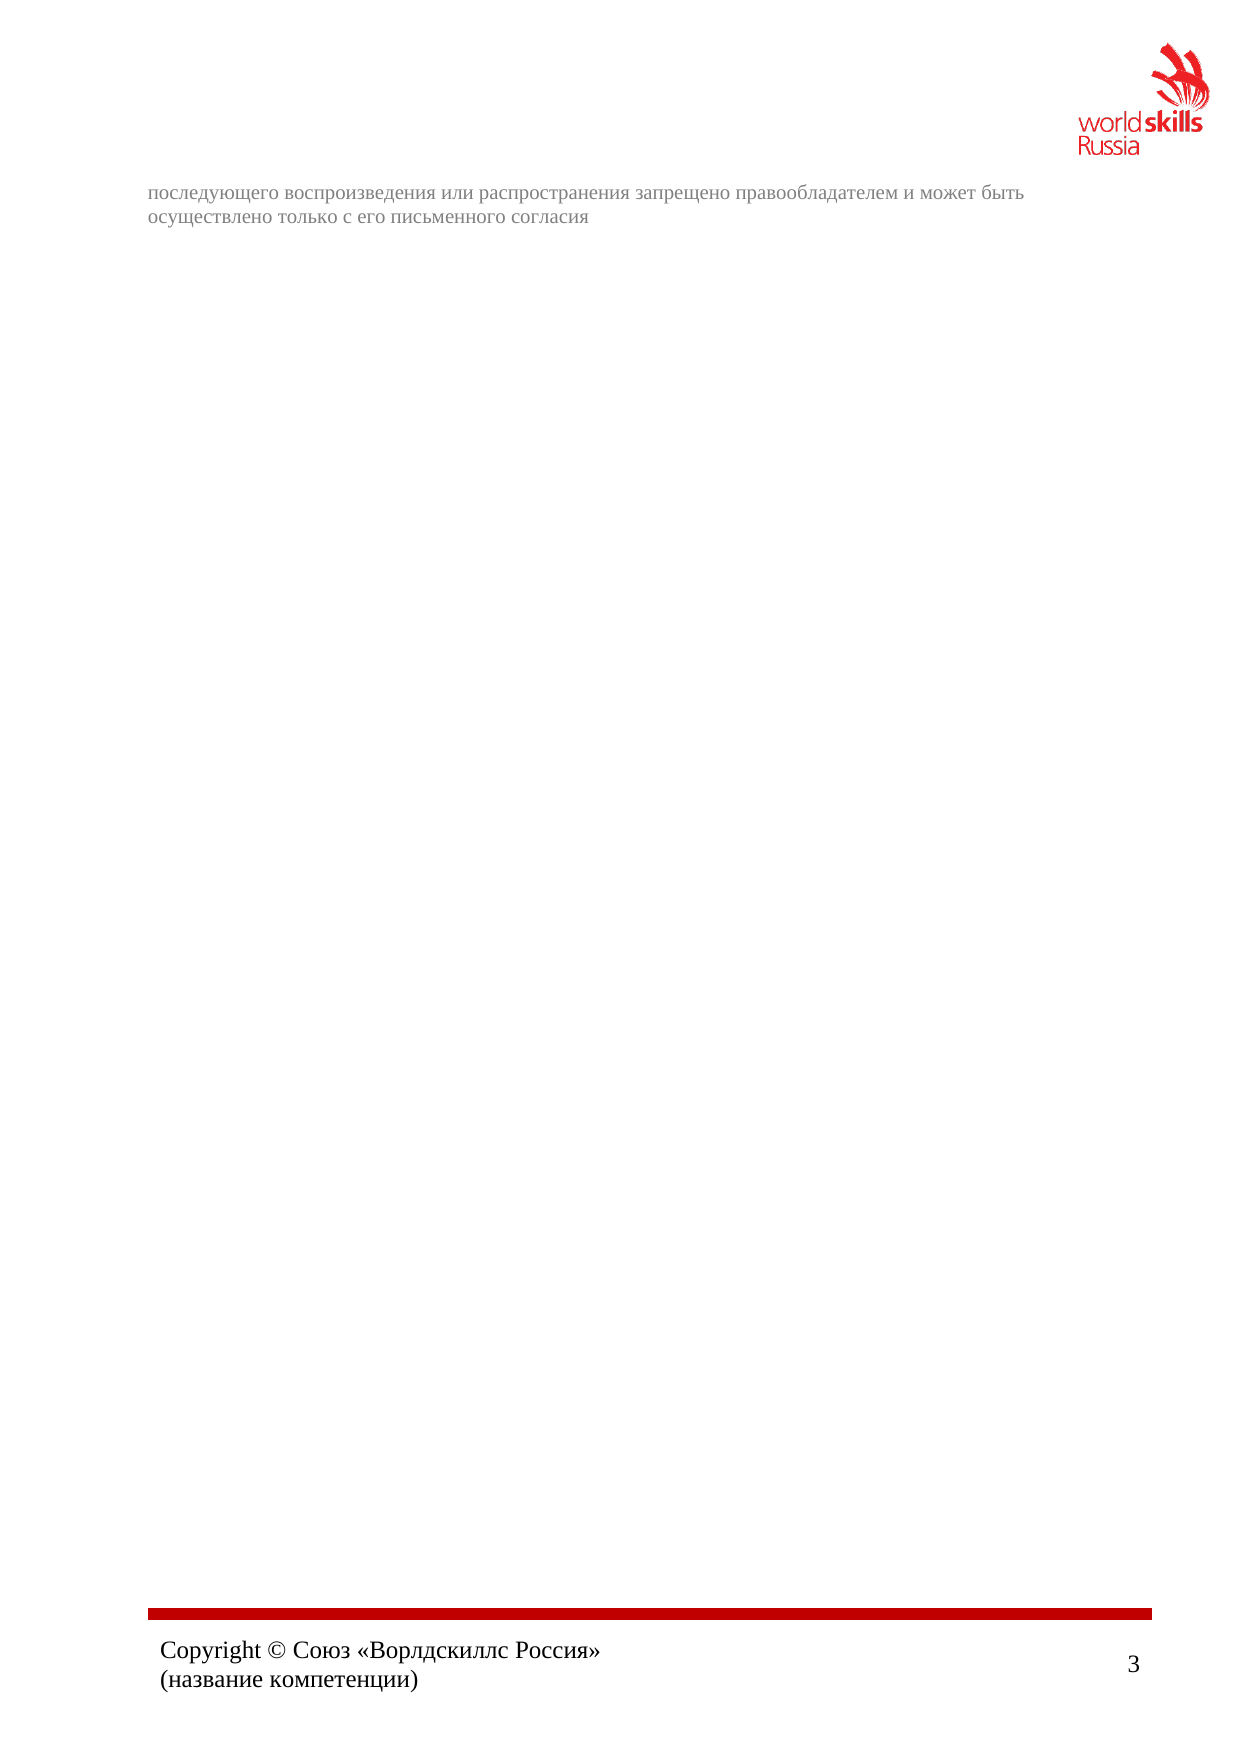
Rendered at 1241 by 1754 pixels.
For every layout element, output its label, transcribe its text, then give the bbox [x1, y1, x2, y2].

picture [1078, 42, 1235, 155]
